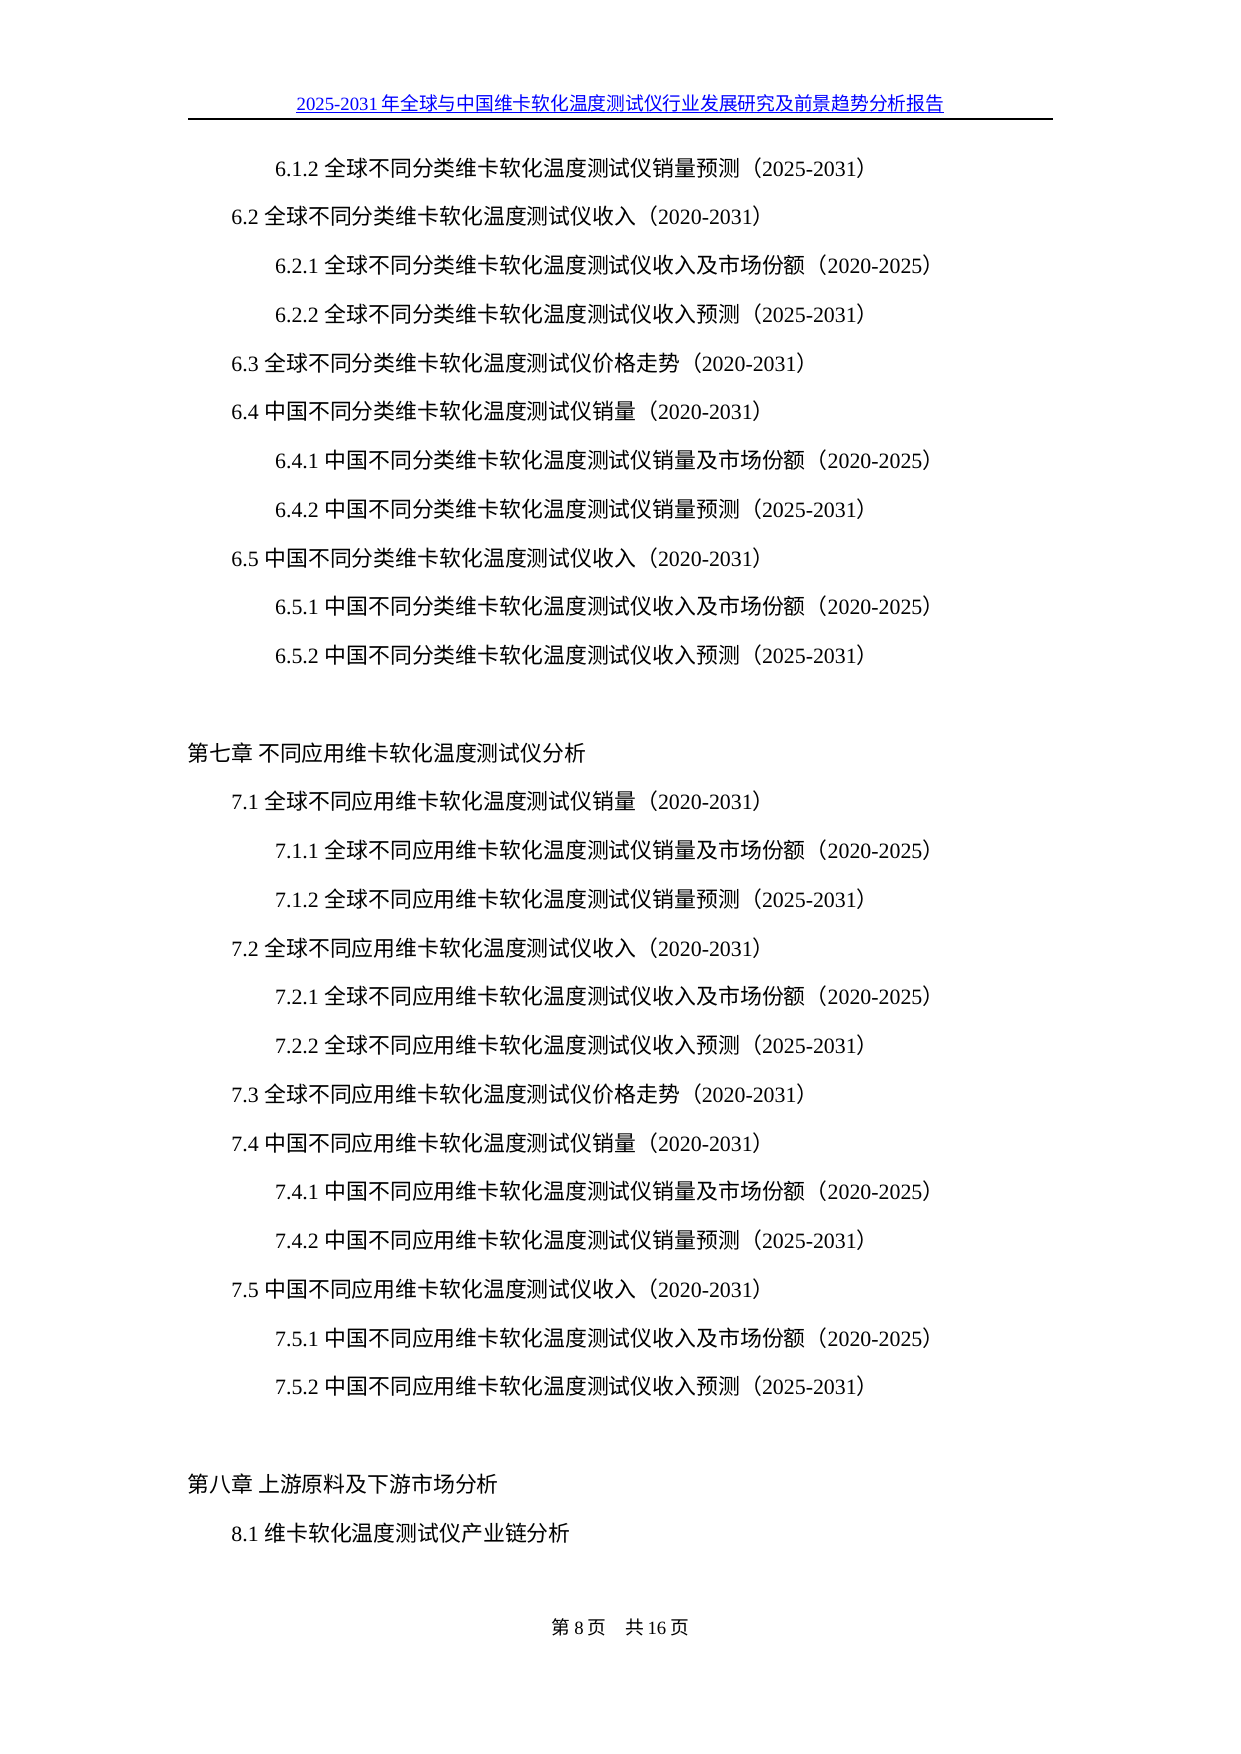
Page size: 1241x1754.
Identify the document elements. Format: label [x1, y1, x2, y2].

text [187, 150, 1053, 1548]
